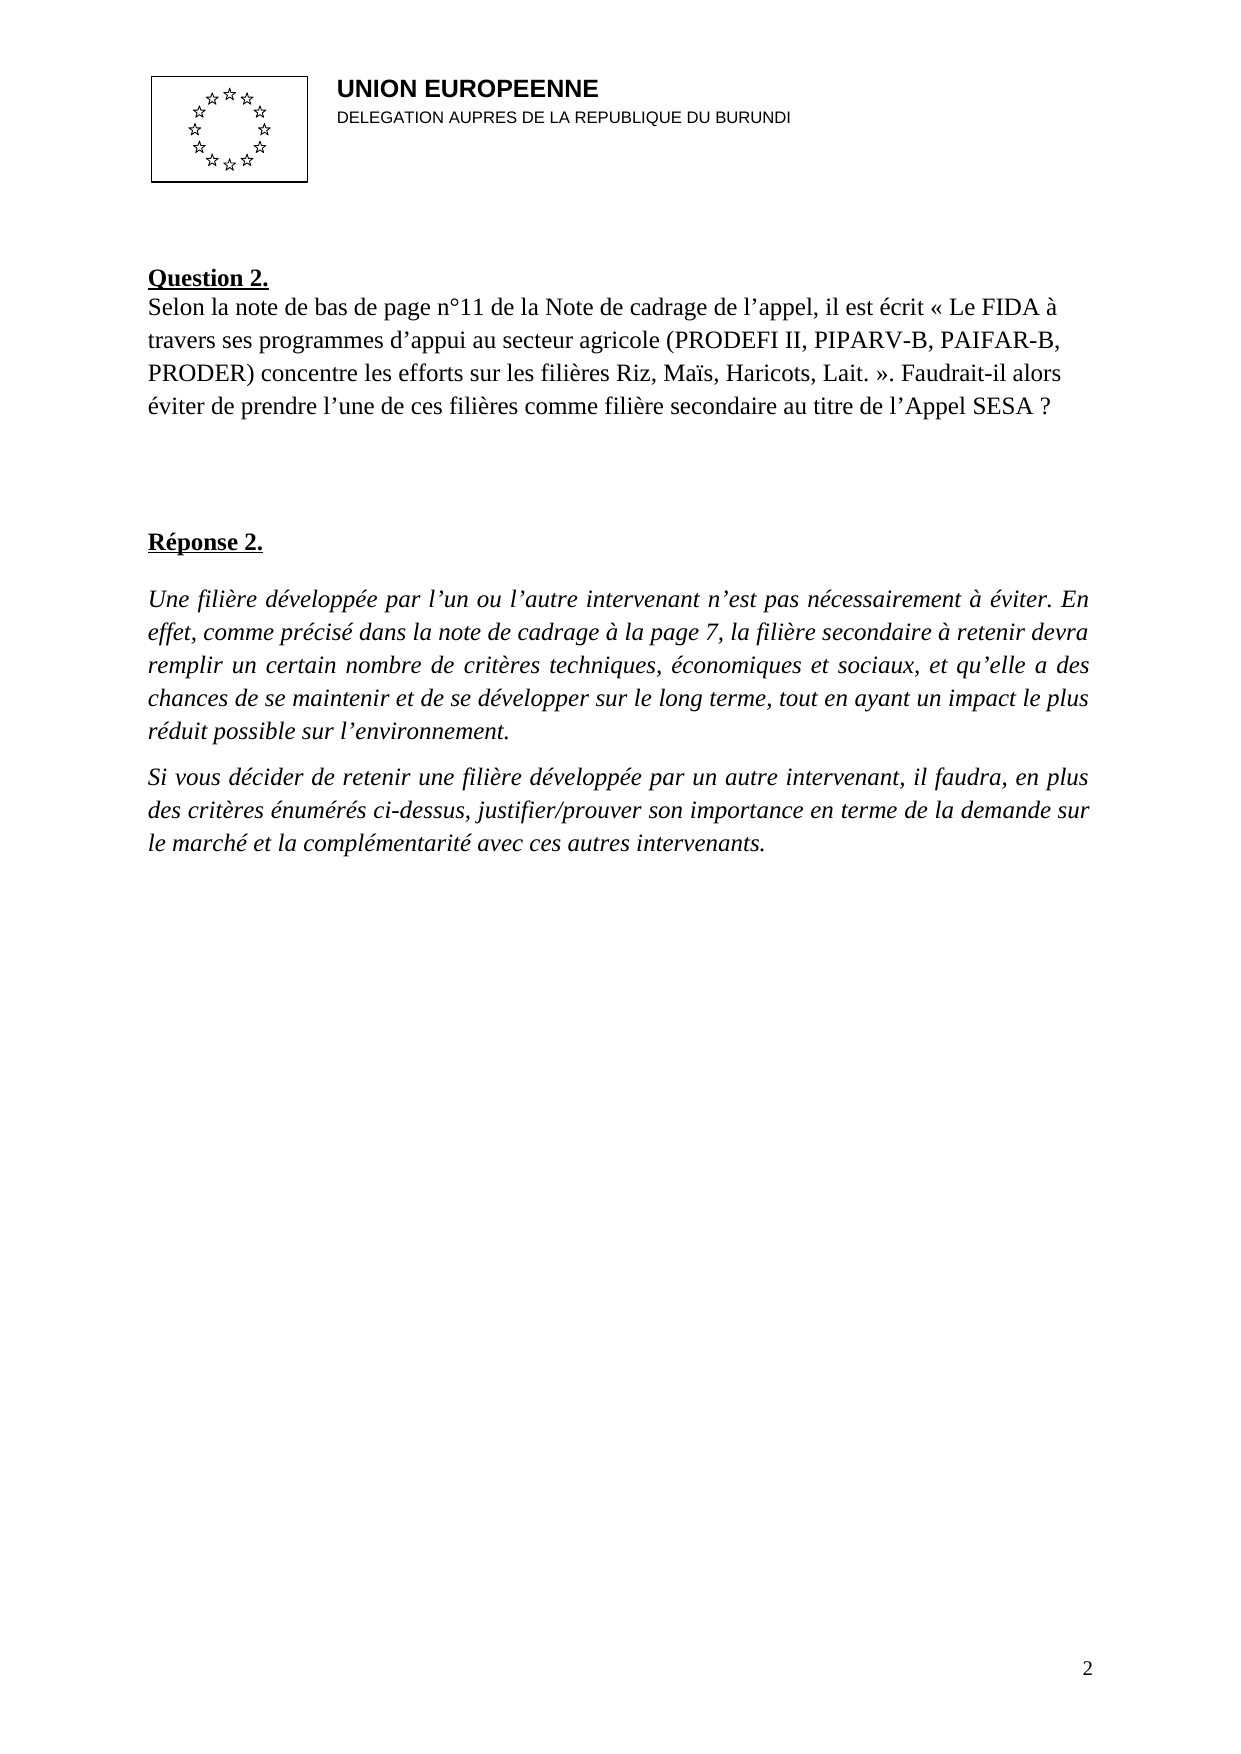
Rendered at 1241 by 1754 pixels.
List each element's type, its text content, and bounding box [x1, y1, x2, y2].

text Si vous décider de retenir une filière développée par un autre intervenant, il faudra, en plus des critères énumérés ci-dessus, justifier/prouver son importance en terme de la demande sur le marché et la complémentarité avec ces autres intervenants. [148, 762, 1093, 857]
text Une filière développée par l’un ou l’autre intervenant n’est pas nécessairement à éviter. En effet, comme précisé dans la note de cadrage à la page 7, la filière secondaire à retenir devra remplir un certain nombre de critères techniques, économiques et sociaux, et qu’elle a des chances de se maintenir et de se développer sur le long terme, tout en ayant un impact le plus réduit possible sur l’environnement. [148, 584, 1093, 745]
text Réponse 2. [148, 527, 1093, 556]
text Selon la note de bas de page n°11 de la Note de cadrage de l’appel, il est écrit « Le FIDA à travers ses programmes d’appui au secteur agricole (PRODEFI II, PIPARV-B, PAIFAR-B, PRODER) concentre les efforts sur les filières Riz, Maïs, Haricots, Lait. ». Faudrait-il alors éviter de prendre l’une de ces filières comme filière secondaire au titre de l’Appel SESA ? [148, 292, 1093, 420]
text Question 2. [148, 263, 1093, 292]
